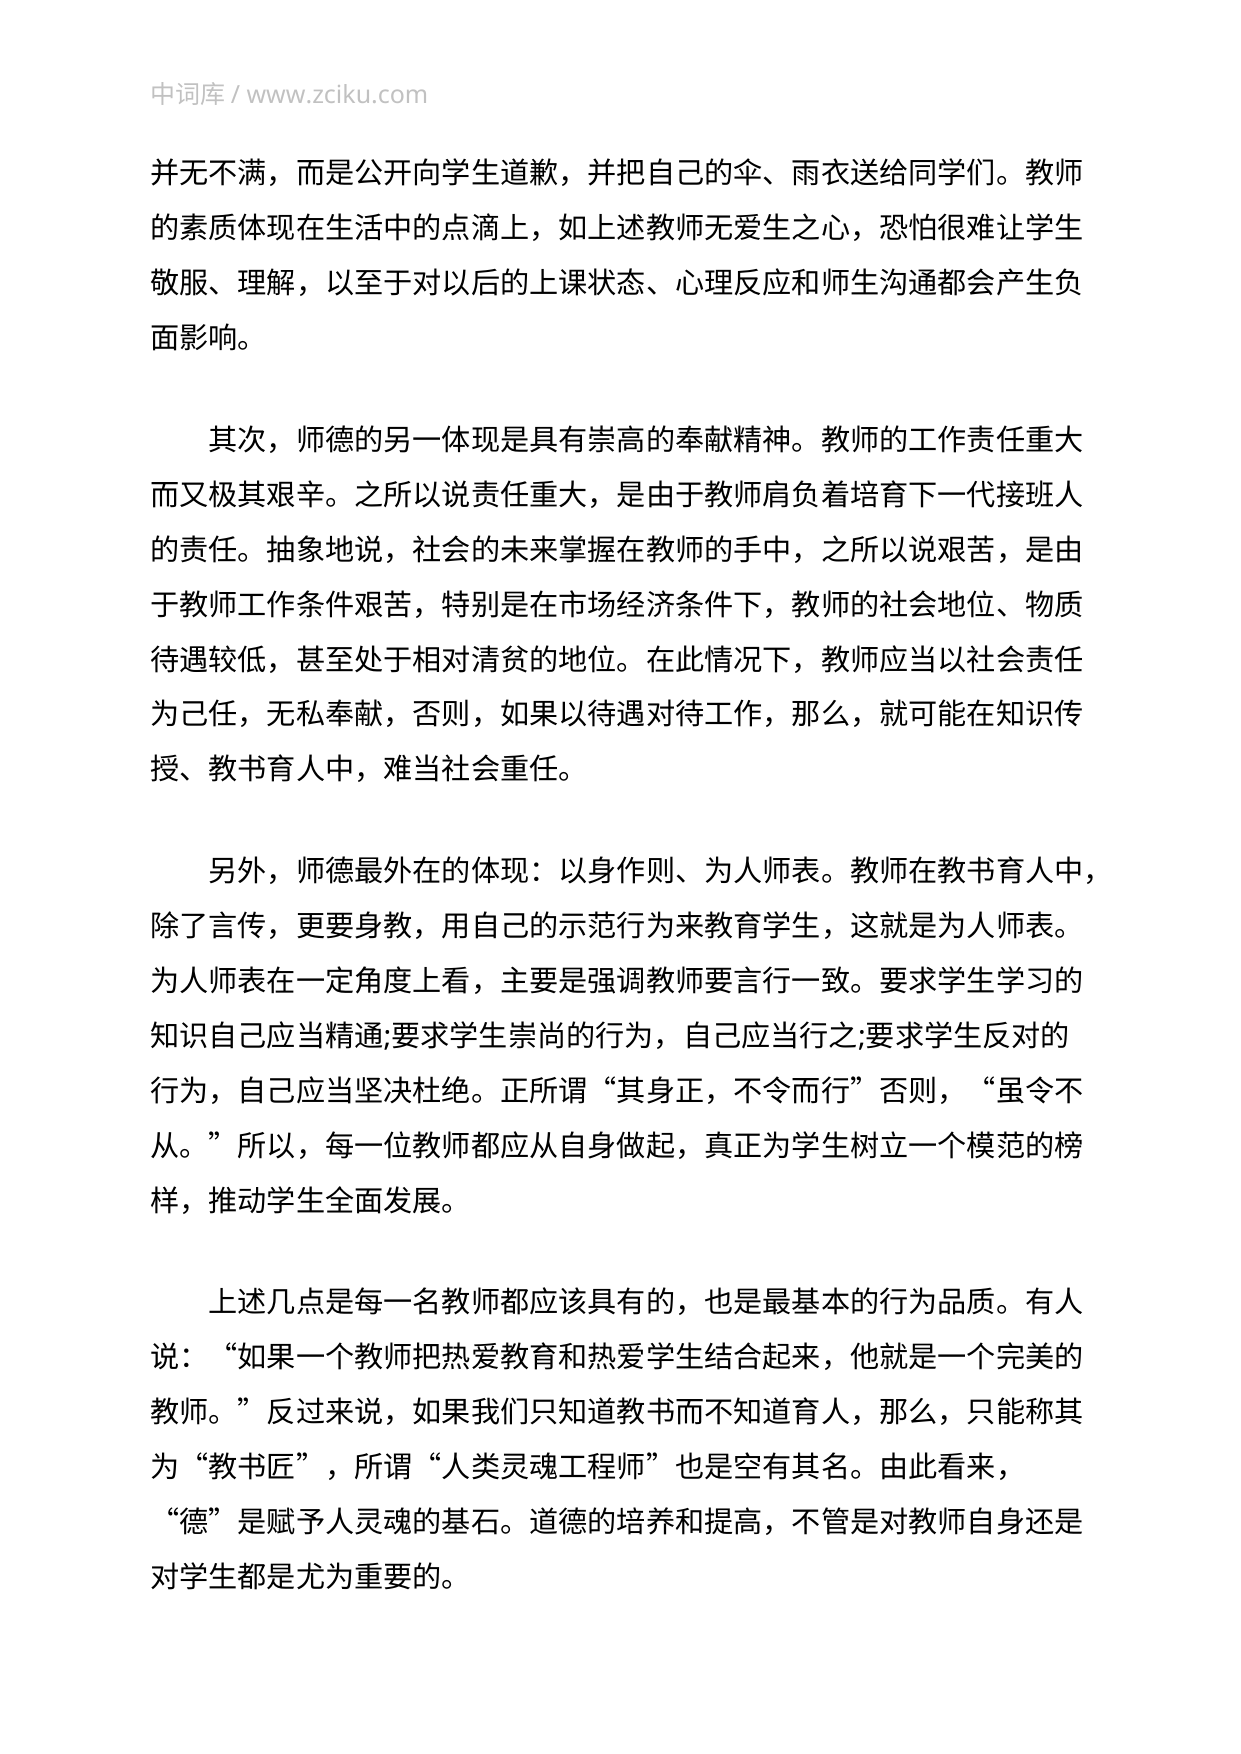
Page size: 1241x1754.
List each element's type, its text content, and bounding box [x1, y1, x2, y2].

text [150, 150, 1090, 357]
text 另外，师德最外在的体现：以身作则、为人师表。教师在教书育人中，除了言传，更要身教，用自己的示范行为来教育学生，这就是为人师表。为人师表在一定角度上看，主要是强调教师要言行一致。要求学生学习的知识自己应当精通;要求学生崇尚的行为，自己应当行之;要求学生反对的行为，自己应当坚决杜绝。正所谓“其身正，不令而行”否则，“虽令不从。”所以，每一位教师都应从自身做起，真正为学生树立一个模范的榜样，推动学生全面发展。 [150, 848, 1090, 1219]
text 其次，师德的另一体现是具有崇高的奉献精神。教师的工作责任重大而又极其艰辛。之所以说责任重大，是由于教师肩负着培育下一代接班人的责任。抽象地说，社会的未来掌握在教师的手中，之所以说艰苦，是由于教师工作条件艰苦，特别是在市场经济条件下，教师的社会地位、物质待遇较低，甚至处于相对清贫的地位。在此情况下，教师应当以社会责任为己任，无私奉献，否则，如果以待遇对待工作，那么，就可能在知识传授、教书育人中，难当社会重任。 [150, 416, 1090, 788]
text 上述几点是每一名教师都应该具有的，也是最基本的行为品质。有人说：“如果一个教师把热爱教育和热爱学生结合起来，他就是一个完美的教师。”反过来说，如果我们只知道教书而不知道育人，那么，只能称其为“教书匠”，所谓“人类灵魂工程师”也是空有其名。由此看来，“德”是赋予人灵魂的基石。道德的培养和提高，不管是对教师自身还是对学生都是尤为重要的。 [150, 1279, 1090, 1596]
